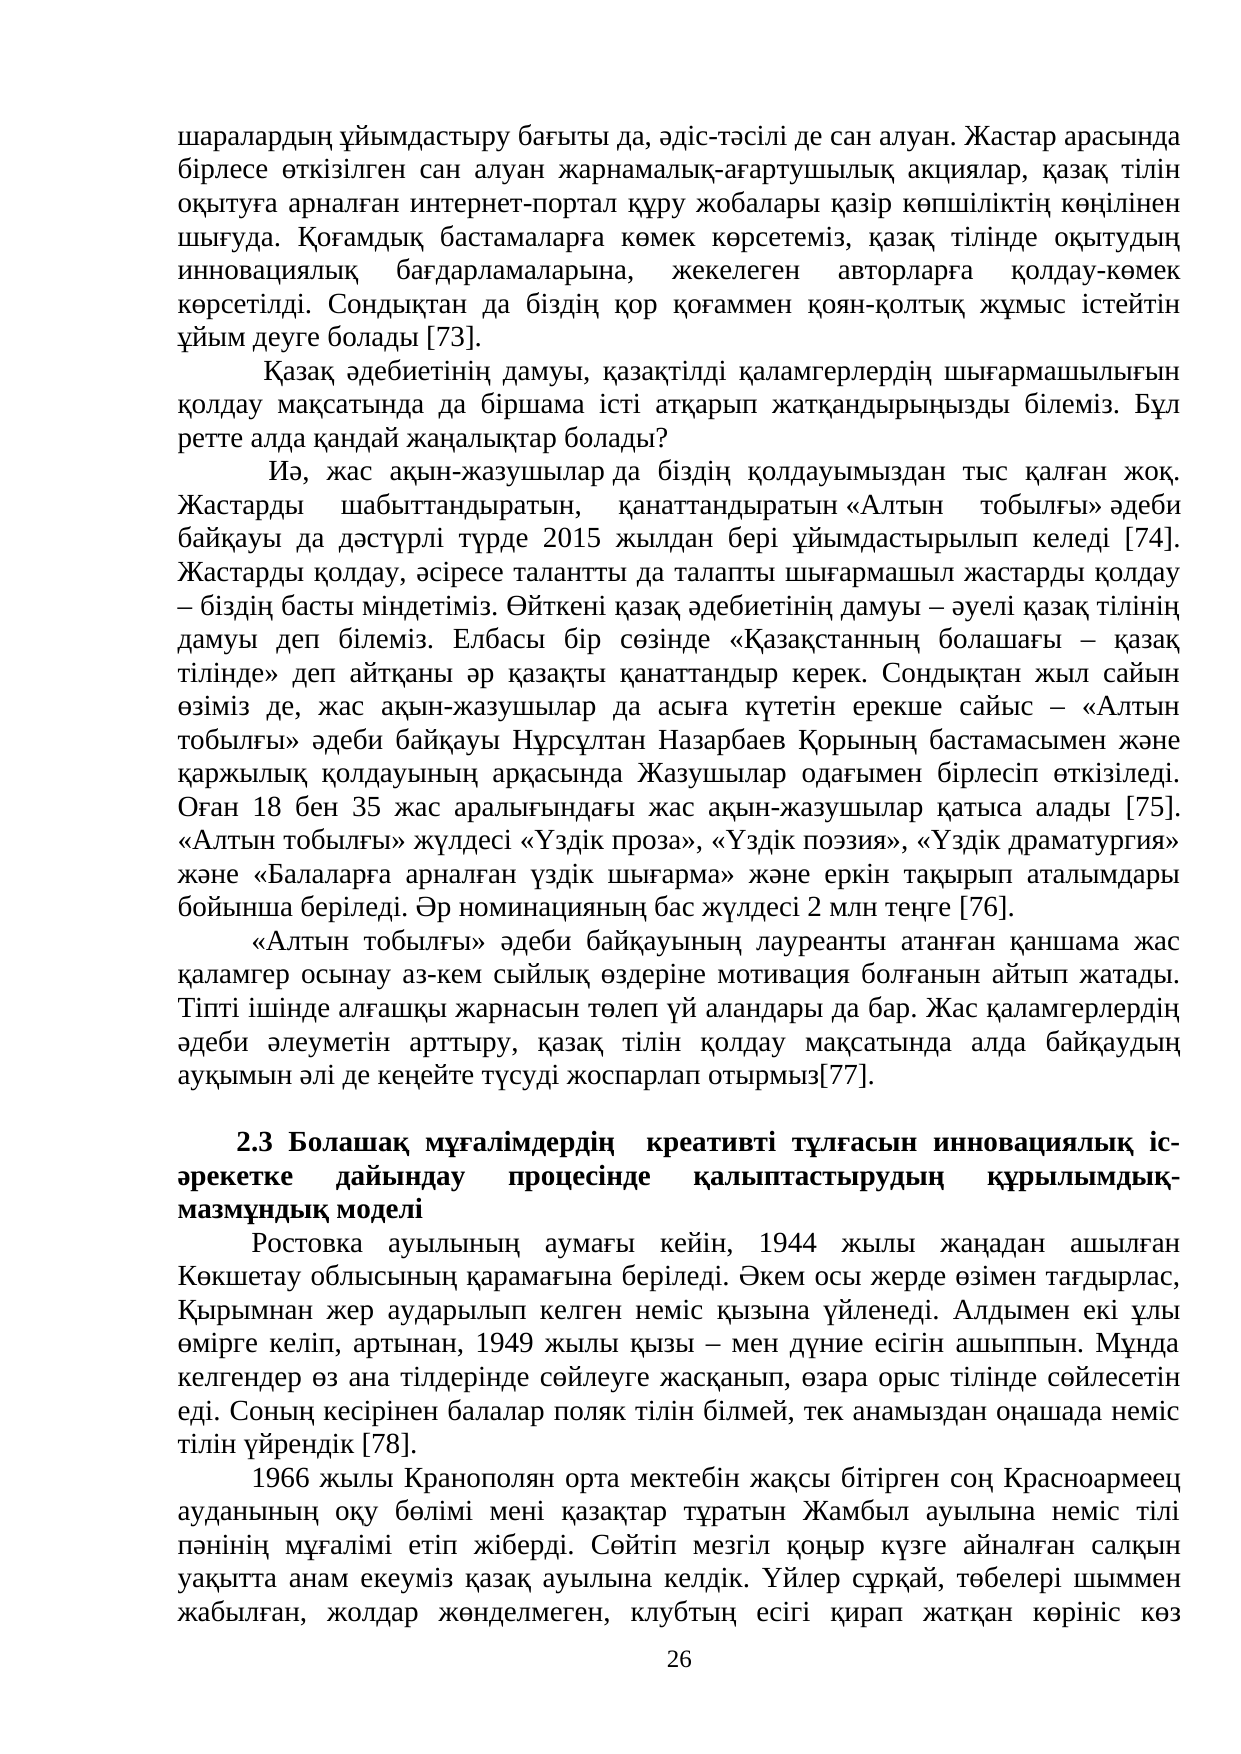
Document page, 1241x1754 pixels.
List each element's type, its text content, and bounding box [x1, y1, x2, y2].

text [177, 118, 1181, 353]
text 2.3 Болашақ мұғалімдердің креативті тұлғасын инновациялық іс-әрекетке дайындау процесінде қалыптастырудың құрылымдық-мазмұндық моделі [177, 1124, 1181, 1225]
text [177, 1460, 1181, 1627]
text Қазақ әдебиетінің дамуы, қазақтілді қаламгерлердің шығармашылығын қолдау мақсатында да біршама істі атқарып жатқандырыңызды білеміз. Бұл ретте алда қандай жаңалықтар болады? [177, 353, 1181, 453]
text Ростовка ауылының аумағы кейін, 1944 жылы жаңадан ашылған Көкшетау облысының қарамағына беріледі. Әкем осы жерде өзімен тағдырлас, Қырымнан жер аударылып келген неміс қызына үйленеді. Алдымен екі ұлы өмірге келіп, артынан, 1949 жылы қызы – мен дүние есігін ашыппын. Мұнда келгендер өз ана тілдерінде сөйлеуге жасқанып, өзара орыс тілінде сөйлесетін еді. Соның кесірінен балалар поляк тілін білмей, тек анамыздан оңашада неміс тілін үйрендік [78]. [177, 1225, 1181, 1460]
text Иә, жас ақын-жазушылар да біздің қолдауымыздан тыс қалған жоқ. Жастарды шабыттандыратын, қанаттандыратын «Алтын тобылғы» әдеби байқауы да дәстүрлі түрде 2015 жылдан бері ұйымдастырылып келеді [74]. Жастарды қолдау, әсіресе талантты да талапты шығармашыл жастарды қолдау – біздің басты міндетіміз. Өйткені қазақ әдебиетінің дамуы – әуелі қазақ тілінің дамуы деп білеміз. Елбасы бір сөзінде «Қазақстанның болашағы – қазақ тілінде» деп айтқаны әр қазақты қанаттандыр керек. Сондықтан жыл сайын өзіміз де, жас ақын-жазушылар да асыға күтетін ерекше сайыс – «Алтын тобылғы» әдеби байқауы Нұрсұлтан Назарбаев Қорының бастамасымен және қаржылық қолдауының арқасында Жазушылар одағымен бірлесіп өткізіледі. Оған 18 бен 35 жас аралығындағы жас ақын-жазушылар қатыса алады [75]. «Алтын тобылғы» жүлдесі «Үздік проза», «Үздік поэзия», «Үздік драматургия» және «Балаларға арналған үздік шығарма» және еркін тақырып аталымдары бойынша беріледі. Әр номинацияның бас жүлдесі 2 млн теңге [76]. [177, 453, 1181, 923]
text «Алтын тобылғы» әдеби байқауының лауреанты атанған қаншама жас қаламгер осынау аз-кем сыйлық өздеріне мотивация болғанын айтып жатады. Тіпті ішінде алғашқы жарнасын төлеп үй аландары да бар. Жас қаламгерлердің әдеби әлеуметін арттыру, қазақ тілін қолдау мақсатында алда байқаудың ауқымын әлі де кеңейте түсуді жоспарлап отырмыз[77]. [177, 923, 1181, 1091]
